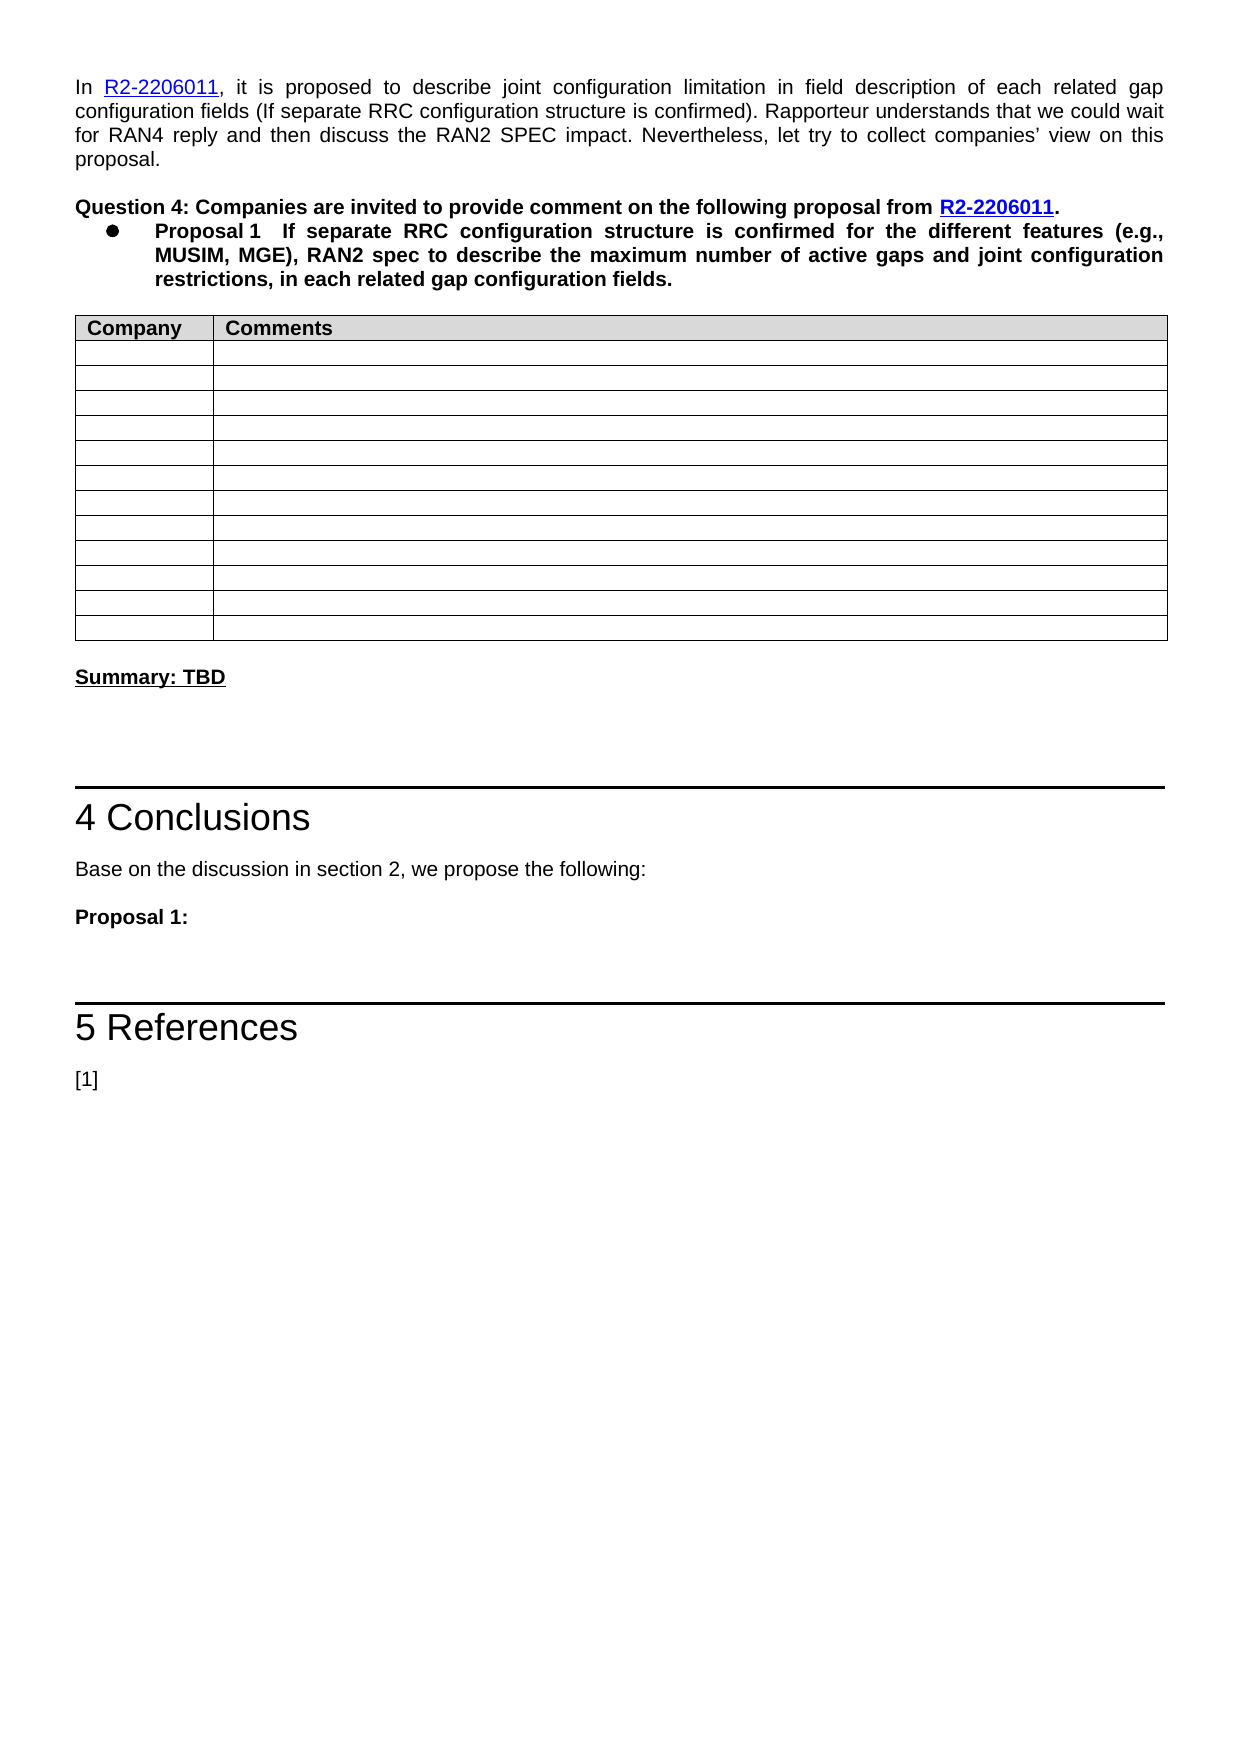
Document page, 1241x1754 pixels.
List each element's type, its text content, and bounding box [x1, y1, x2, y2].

list Proposal 1 If separate RRC configuration structure is confirmed for the different features (e.g., MUSIM, MGE), RAN2 spec to describe the maximum number of active gaps and joint configuration restrictions, in each related gap configuration fields. [104, 219, 1165, 291]
text [1] [75, 1067, 1165, 1091]
text Question 4: Companies are invited to provide comment on the following proposal from R2-2206011. [75, 195, 1165, 219]
table_header Company [76, 316, 213, 340]
table_cell [76, 341, 213, 365]
table_cell [76, 591, 213, 615]
text In R2-2206011, it is proposed to describe joint configuration limitation in field description of each related gap configuration fields (If separate RRC configuration structure is confirmed). Rapporteur understands that we could wait for RAN4 reply and then discuss the RAN2 SPEC impact. Nevertheless, let try to collect companies’ view on this proposal. [75, 75, 1165, 171]
table_cell [76, 566, 213, 590]
subtitle 4 Conclusions [75, 789, 1165, 838]
table_cell [76, 366, 213, 390]
table_cell [76, 466, 213, 490]
table_cell [214, 491, 1167, 515]
table_cell [214, 366, 1167, 390]
text Base on the discussion in section 2, we propose the following: [75, 857, 1165, 881]
text Summary: TBD [75, 665, 1165, 689]
table_cell [214, 416, 1167, 440]
table_cell [214, 441, 1167, 465]
text Proposal 1: [75, 905, 1165, 929]
table_cell [214, 466, 1167, 490]
table_cell [214, 516, 1167, 540]
table_cell [76, 441, 213, 465]
table_cell [76, 616, 213, 640]
table_cell [76, 416, 213, 440]
table_cell [214, 566, 1167, 590]
table_cell [214, 341, 1167, 365]
table_cell [214, 591, 1167, 615]
table_header Comments [214, 316, 1167, 340]
subtitle 5 References [75, 1005, 1165, 1048]
table_cell [76, 541, 213, 565]
table_cell [76, 516, 213, 540]
table_cell [76, 491, 213, 515]
table_cell [214, 541, 1167, 565]
table_cell [214, 391, 1167, 415]
table_cell [214, 616, 1167, 640]
table_cell [76, 391, 213, 415]
